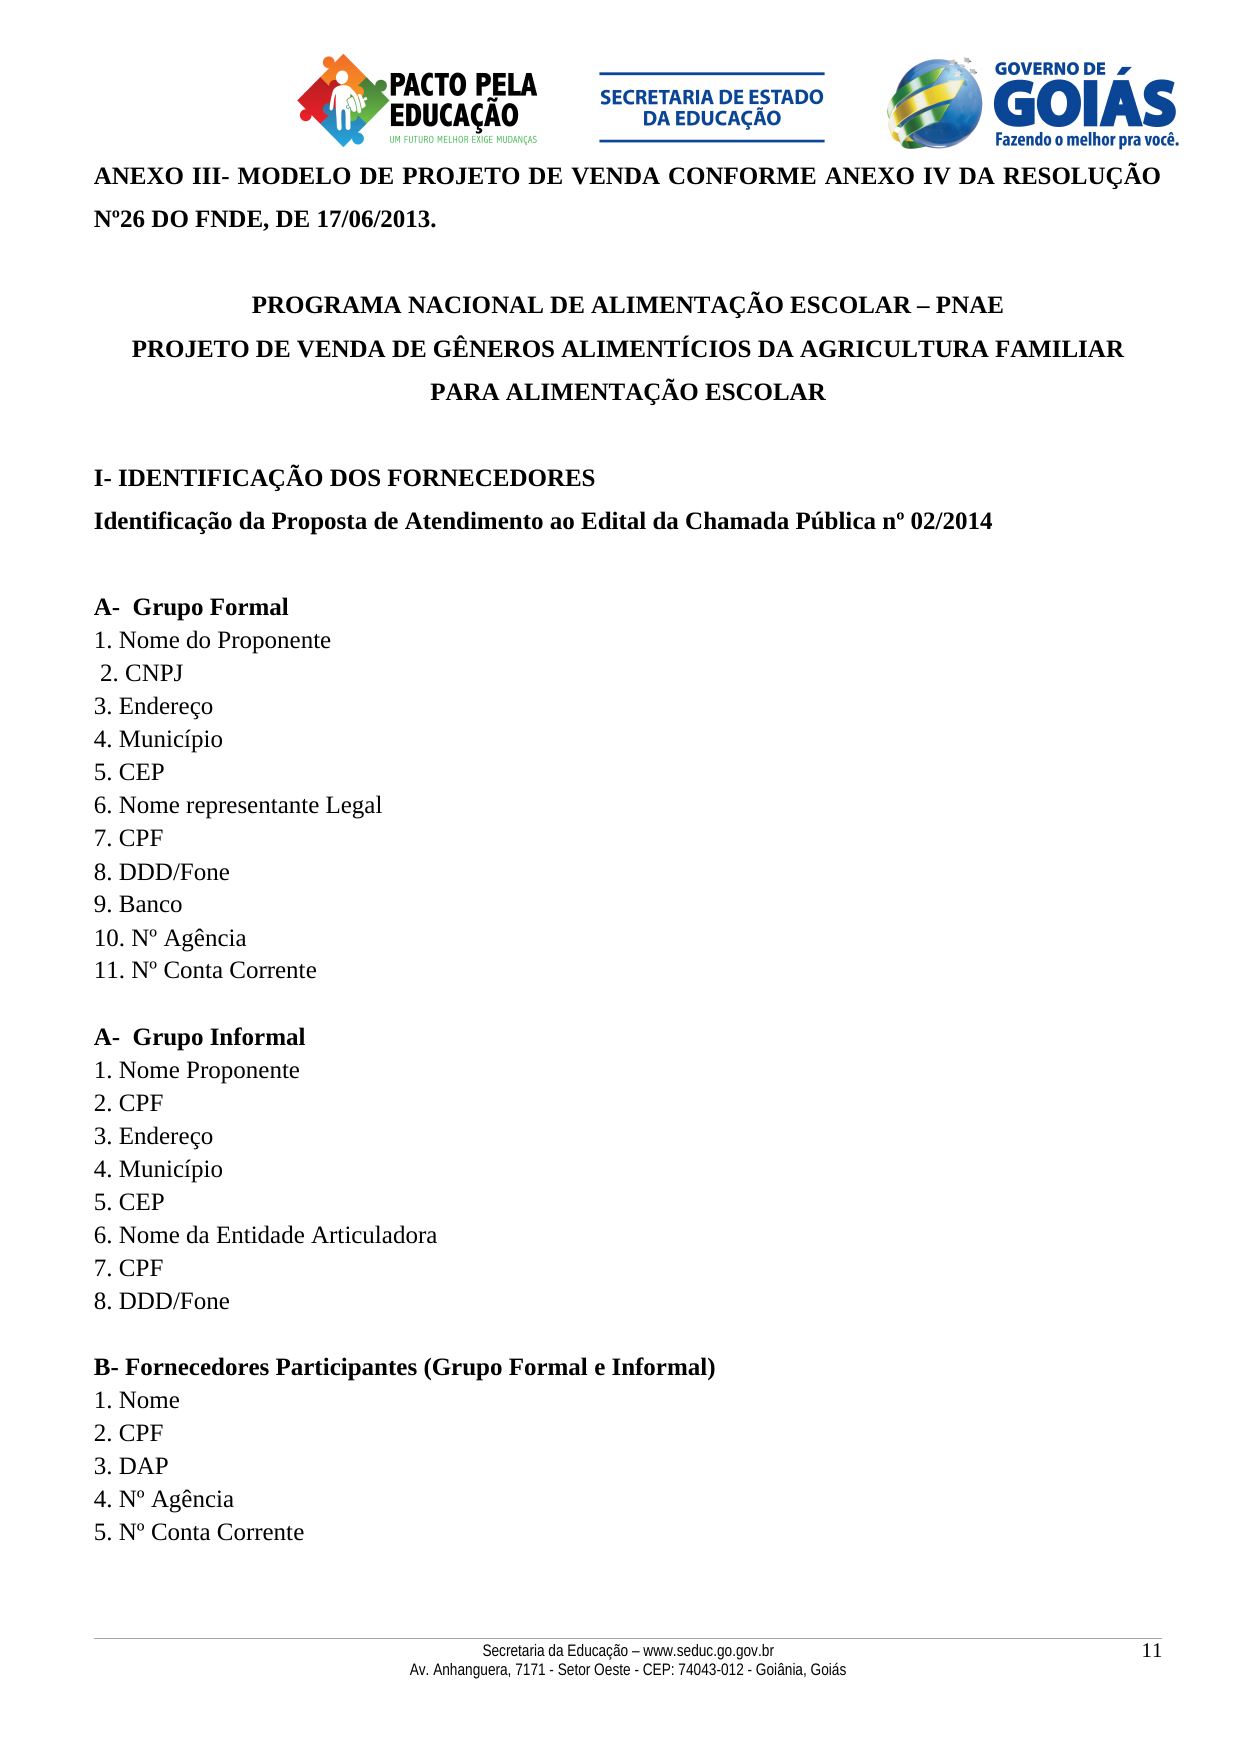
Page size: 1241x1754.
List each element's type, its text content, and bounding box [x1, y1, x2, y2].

text B- Fornecedores Participantes (Grupo Formal e Informal) [94, 1352, 1162, 1381]
text 10. Nº Agência [94, 923, 1162, 951]
text 6. Nome representante Legal [94, 791, 1162, 819]
text 3. DAP [94, 1451, 1162, 1480]
text I- IDENTIFICAÇÃO DOS FORNECEDORES [94, 463, 1162, 492]
text 2. CPF [94, 1418, 1162, 1447]
text 1. Nome [94, 1385, 1162, 1414]
text 8. DDD/Fone [94, 857, 1162, 885]
text 7. CPF [94, 1253, 1162, 1282]
text 7. CPF [94, 823, 1162, 852]
text 6. Nome da Entidade Articuladora [94, 1220, 1162, 1248]
text 5. Nº Conta Corrente [94, 1517, 1162, 1546]
picture [288, 49, 1186, 158]
text 4. Nº Agência [94, 1484, 1162, 1513]
text 1. Nome do Proponente [94, 625, 1162, 654]
text 3. Endereço [94, 1121, 1162, 1149]
text 9. Banco [94, 889, 1162, 918]
text 4. Município [94, 724, 1162, 753]
text 8. DDD/Fone [94, 1286, 1162, 1314]
text ANEXO III- MODELO DE PROJETO DE VENDA CONFORME ANEXO IV DA RESOLUÇÃO Nº26 DO FNDE, DE 17/06/2013. [94, 161, 1162, 233]
text A- Grupo Informal [94, 1022, 1162, 1050]
text 3. Endereço [94, 691, 1162, 720]
text 11. Nº Conta Corrente [94, 956, 1162, 984]
text A- Grupo Formal [94, 592, 1162, 621]
text 4. Município [94, 1154, 1162, 1182]
text 5. CEP [94, 1187, 1162, 1216]
text 2. CPF [94, 1088, 1162, 1116]
text PROGRAMA NACIONAL DE ALIMENTAÇÃO ESCOLAR – PNAE [94, 291, 1162, 319]
text 2. CNPJ [94, 658, 1162, 687]
text PROJETO DE VENDA DE GÊNEROS ALIMENTÍCIOS DA AGRICULTURA FAMILIAR PARA ALIMENTAÇÃO ESCOLAR [94, 334, 1162, 406]
text Identificação da Proposta de Atendimento ao Edital da Chamada Pública nº 02/2014 [94, 506, 1162, 535]
text 5. CEP [94, 757, 1162, 786]
text 1. Nome Proponente [94, 1055, 1162, 1083]
